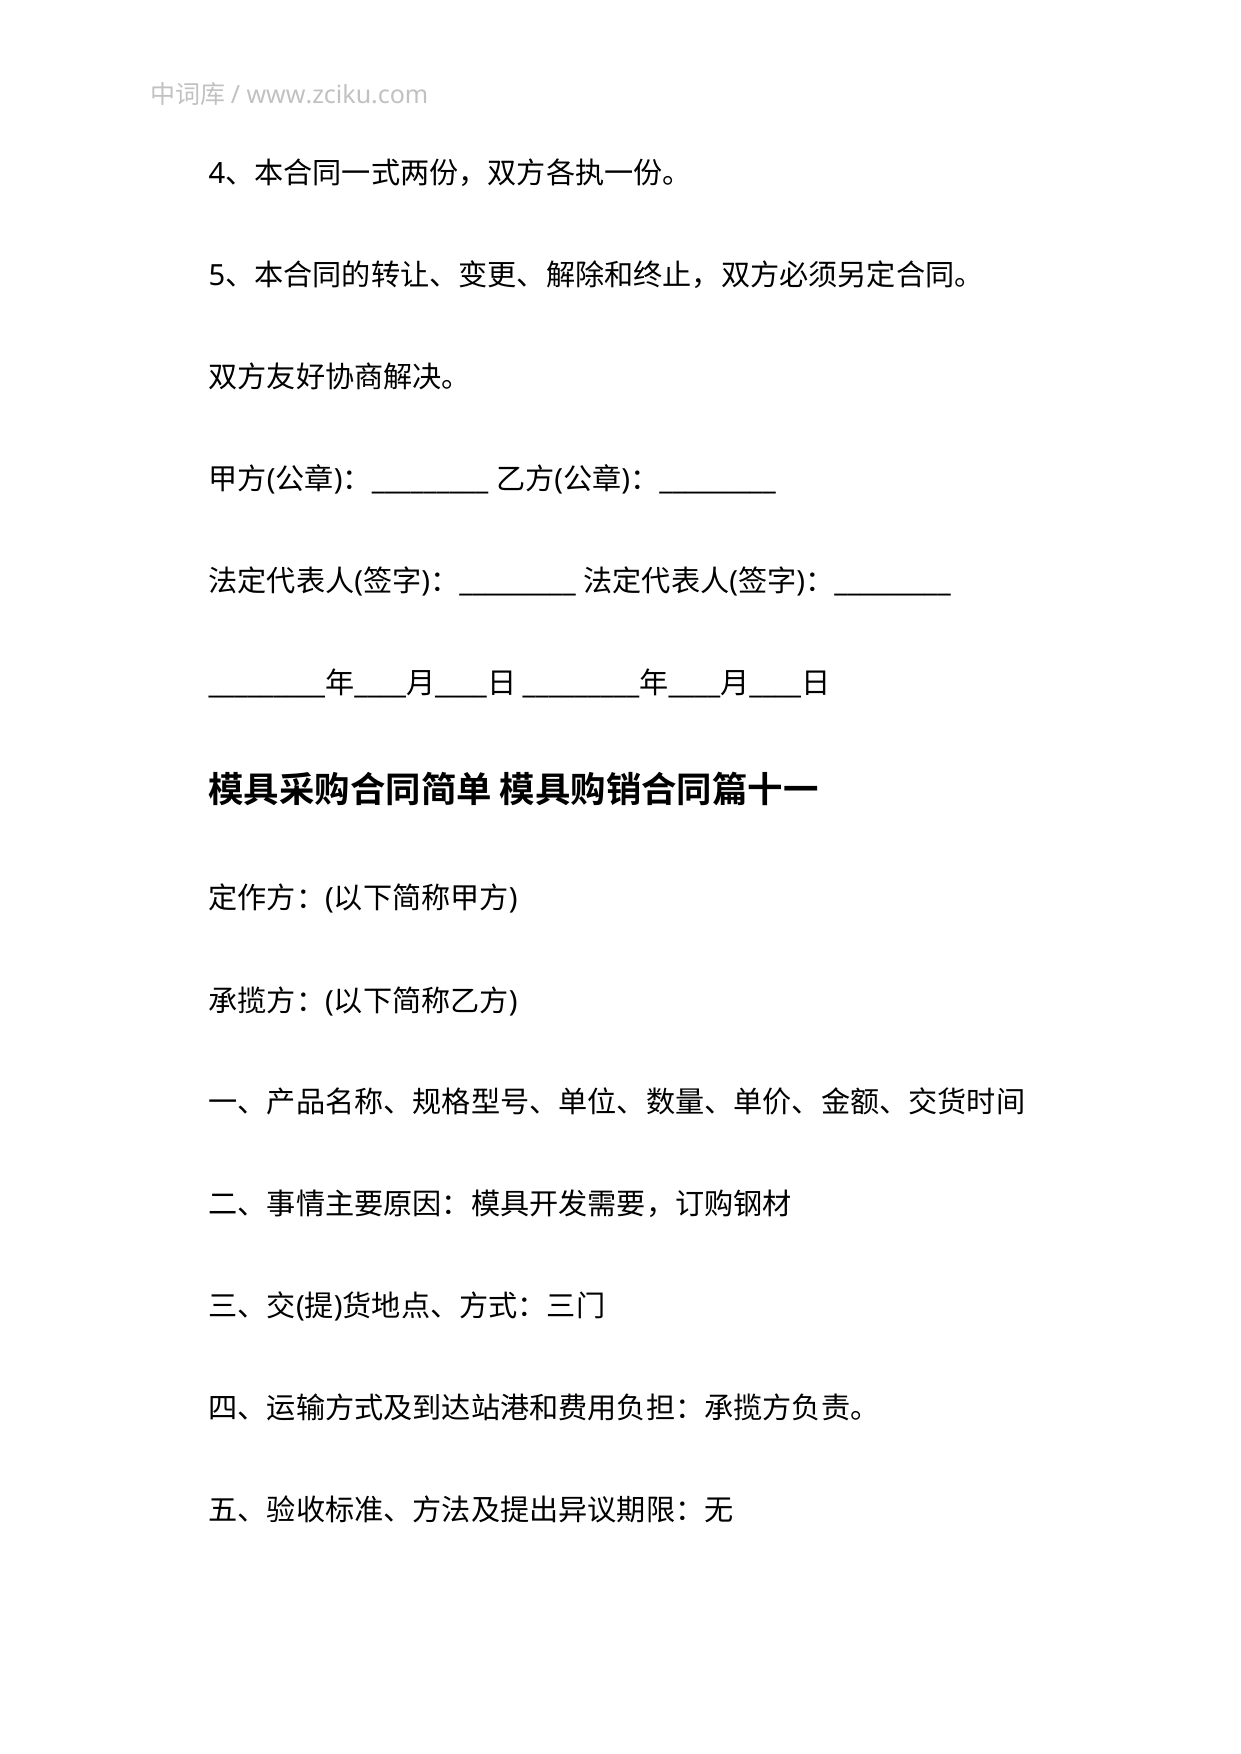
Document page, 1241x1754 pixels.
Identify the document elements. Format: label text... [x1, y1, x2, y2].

text 一、产品名称、规格型号、单位、数量、单价、金额、交货时间 [150, 1079, 1090, 1121]
text 4、本合同一式两份，双方各执一份。 [150, 150, 1090, 192]
text 法定代表人(签字)：_________ 法定代表人(签字)：_________ [150, 558, 1090, 600]
text 双方友好协商解决。 [150, 354, 1090, 396]
text 五、验收标准、方法及提出异议期限：无 [150, 1486, 1090, 1529]
text 承揽方：(以下简称乙方) [150, 977, 1090, 1019]
text _________年____月____日 _________年____月____日 [150, 660, 1090, 702]
text 模具采购合同简单 模具购销合同篇十一 [150, 762, 1090, 813]
text 三、交(提)货地点、方式：三门 [150, 1283, 1090, 1325]
text 5、本合同的转让、变更、解除和终止，双方必须另定合同。 [150, 252, 1090, 294]
text 二、事情主要原因：模具开发需要，订购钢材 [150, 1181, 1090, 1223]
text 定作方：(以下简称甲方) [150, 875, 1090, 917]
text 甲方(公章)：_________ 乙方(公章)：_________ [150, 456, 1090, 498]
text 四、运输方式及到达站港和费用负担：承揽方负责。 [150, 1384, 1090, 1427]
